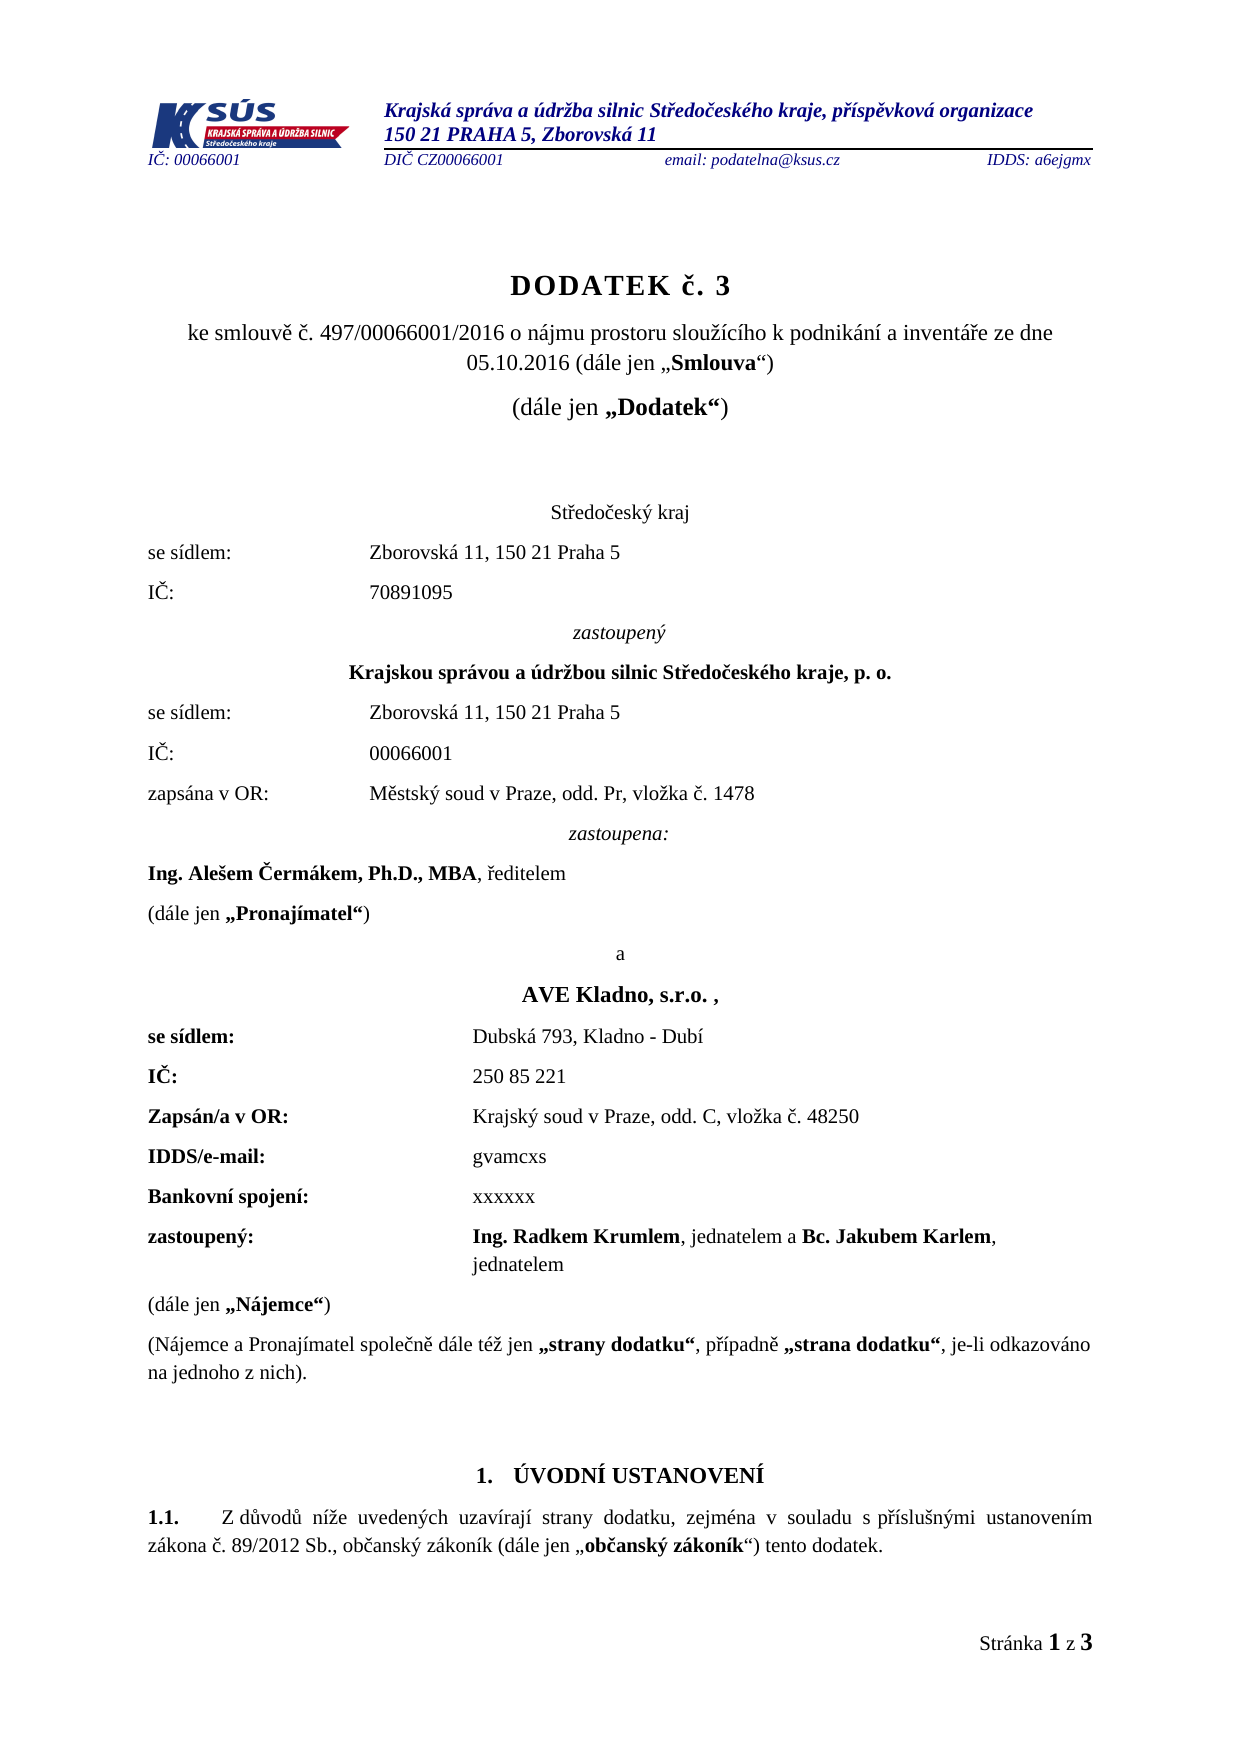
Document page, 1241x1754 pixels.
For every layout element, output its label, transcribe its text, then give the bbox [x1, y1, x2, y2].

subtitle DODATEK č. [148, 268, 1093, 301]
text ke smlouvě č. o ze dne (dále jen „Smlouva“) [148, 319, 1093, 375]
picture [147, 99, 350, 148]
subtitle Z důvodů níže uvedených uzavírají strany dodatku, zejména v souladu s příslušnými ustanovením zákona č. 89/2012 Sb., občanský zákoník (dále jen „občanský zákoník“) tento dodatek. [148, 1505, 1093, 1557]
text (dále jen „Dodatek“) [148, 392, 1093, 421]
text ( a společně dále též jen „strany dodatku“, případně „strana dodatku“, je-li odkazováno na jednoho z nich). [148, 1332, 1093, 1384]
subtitle ÚVODNÍ USTANOVENÍ [148, 1462, 1093, 1489]
